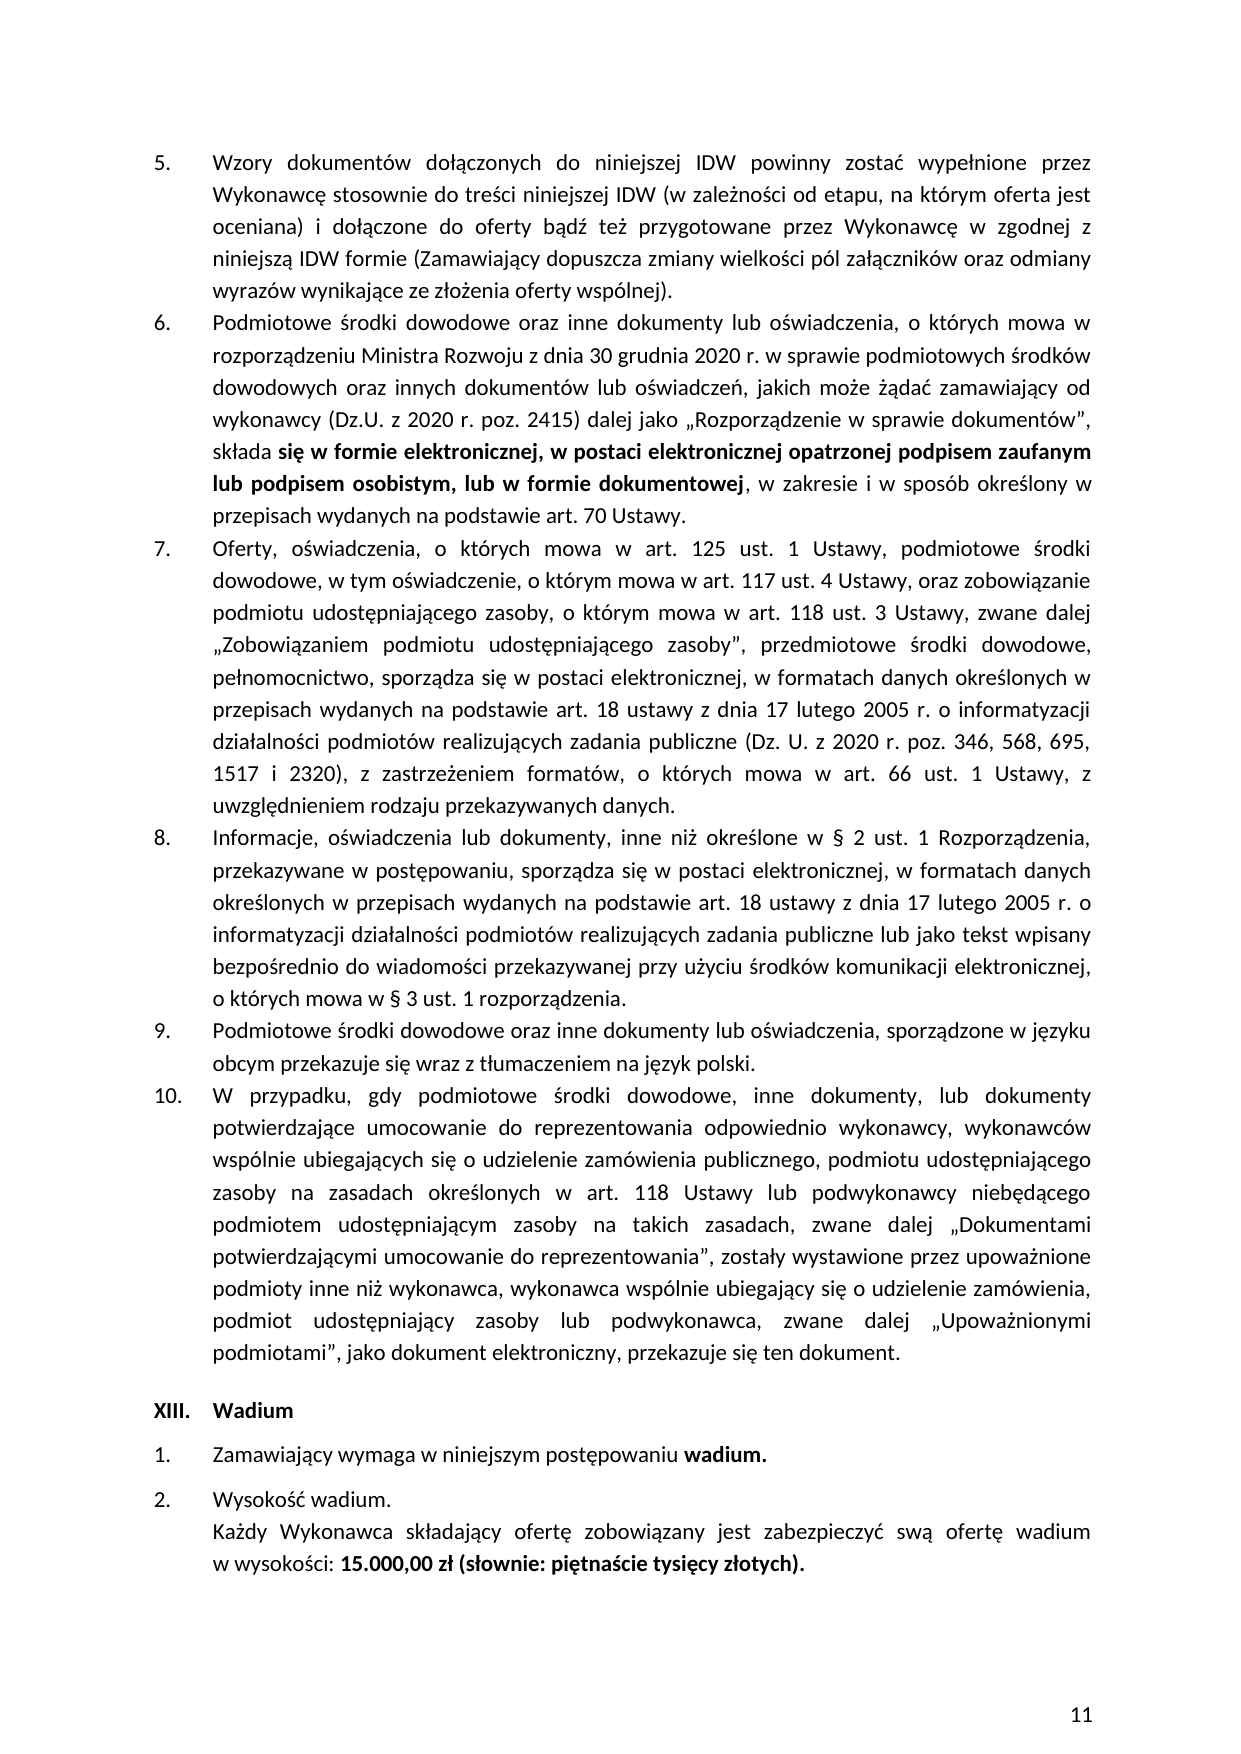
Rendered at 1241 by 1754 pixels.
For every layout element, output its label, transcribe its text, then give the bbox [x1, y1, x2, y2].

text Każdy Wykonawca składający ofertę zobowiązany jest zabezpieczyć swą ofertę wadium w wysokości: 15.000,00 zł (słownie: piętnaście tysięcy złotych). [213, 1517, 1093, 1577]
list Informacje, oświadczenia lub dokumenty, inne niż określone w § 2 ust. 1 Rozporządzenia, przekazywane w postępowaniu, sporządza się w postaci elektronicznej, w formatach danych określonych w przepisach wydanych na podstawie art. 18 ustawy z dnia 17 lutego 2005 r. o informatyzacji działalności podmiotów realizujących zadania publiczne lub jako tekst wpisany bezpośrednio do wiadomości przekazywanej przy użyciu środków komunikacji elektronicznej, o których mowa w § 3 ust. 1 rozporządzenia. [153, 823, 1093, 1012]
list Wadium [153, 1396, 1093, 1424]
list W przypadku, gdy podmiotowe środki dowodowe, inne dokumenty, lub dokumenty potwierdzające umocowanie do reprezentowania odpowiednio wykonawcy, wykonawców wspólnie ubiegających się o udzielenie zamówienia publicznego, podmiotu udostępniającego zasoby na zasadach określonych w art. 118 Ustawy lub podwykonawcy niebędącego podmiotem udostępniającym zasoby na takich zasadach, zwane dalej „Dokumentami potwierdzającymi umocowanie do reprezentowania”, zostały wystawione przez upoważnione podmioty inne niż wykonawca, wykonawca wspólnie ubiegający się o udzielenie zamówienia, podmiot udostępniający zasoby lub podwykonawca, zwane dalej „Upoważnionymi podmiotami”, jako dokument elektroniczny, przekazuje się ten dokument. [153, 1081, 1093, 1367]
list Podmiotowe środki dowodowe oraz inne dokumenty lub oświadczenia, sporządzone w języku obcym przekazuje się wraz z tłumaczeniem na język polski. [153, 1017, 1093, 1077]
list Wysokość wadium. [153, 1485, 1093, 1513]
list Wzory dokumentów dołączonych do niniejszej IDW powinny zostać wypełnione przez Wykonawcę stosownie do treści niniejszej IDW (w zależności od etapu, na którym oferta jest oceniana) i dołączone do oferty bądź też przygotowane przez Wykonawcę w zgodnej z niniejszą IDW formie (Zamawiający dopuszcza zmiany wielkości pól załączników oraz odmiany wyrazów wynikające ze złożenia oferty wspólnej). [153, 148, 1093, 304]
list Zamawiający wymaga w niniejszym postępowaniu wadium. [153, 1440, 1093, 1468]
list Oferty, oświadczenia, o których mowa w art. 125 ust. 1 Ustawy, podmiotowe środki dowodowe, w tym oświadczenie, o którym mowa w art. 117 ust. 4 Ustawy, oraz zobowiązanie podmiotu udostępniającego zasoby, o którym mowa w art. 118 ust. 3 Ustawy, zwane dalej „Zobowiązaniem podmiotu udostępniającego zasoby”, przedmiotowe środki dowodowe, pełnomocnictwo, sporządza się w postaci elektronicznej, w formatach danych określonych w przepisach wydanych na podstawie art. 18 ustawy z dnia 17 lutego 2005 r. o informatyzacji działalności podmiotów realizujących zadania publiczne (Dz. U. z 2020 r. poz. 346, 568, 695, 1517 i 2320), z zastrzeżeniem formatów, o których mowa w art. 66 ust. 1 Ustawy, z uwzględnieniem rodzaju przekazywanych danych. [153, 534, 1093, 819]
list Podmiotowe środki dowodowe oraz inne dokumenty lub oświadczenia, o których mowa w rozporządzeniu Ministra Rozwoju z dnia 30 grudnia 2020 r. w sprawie podmiotowych środków dowodowych oraz innych dokumentów lub oświadczeń, jakich może żądać zamawiający od wykonawcy (Dz.U. z 2020 r. poz. 2415) dalej jako „Rozporządzenie w sprawie dokumentów”, składa się w formie elektronicznej, w postaci elektronicznej opatrzonej podpisem zaufanym lub podpisem osobistym, lub w formie dokumentowej, w zakresie i w sposób określony w przepisach wydanych na podstawie art. 70 Ustawy. [153, 308, 1093, 530]
